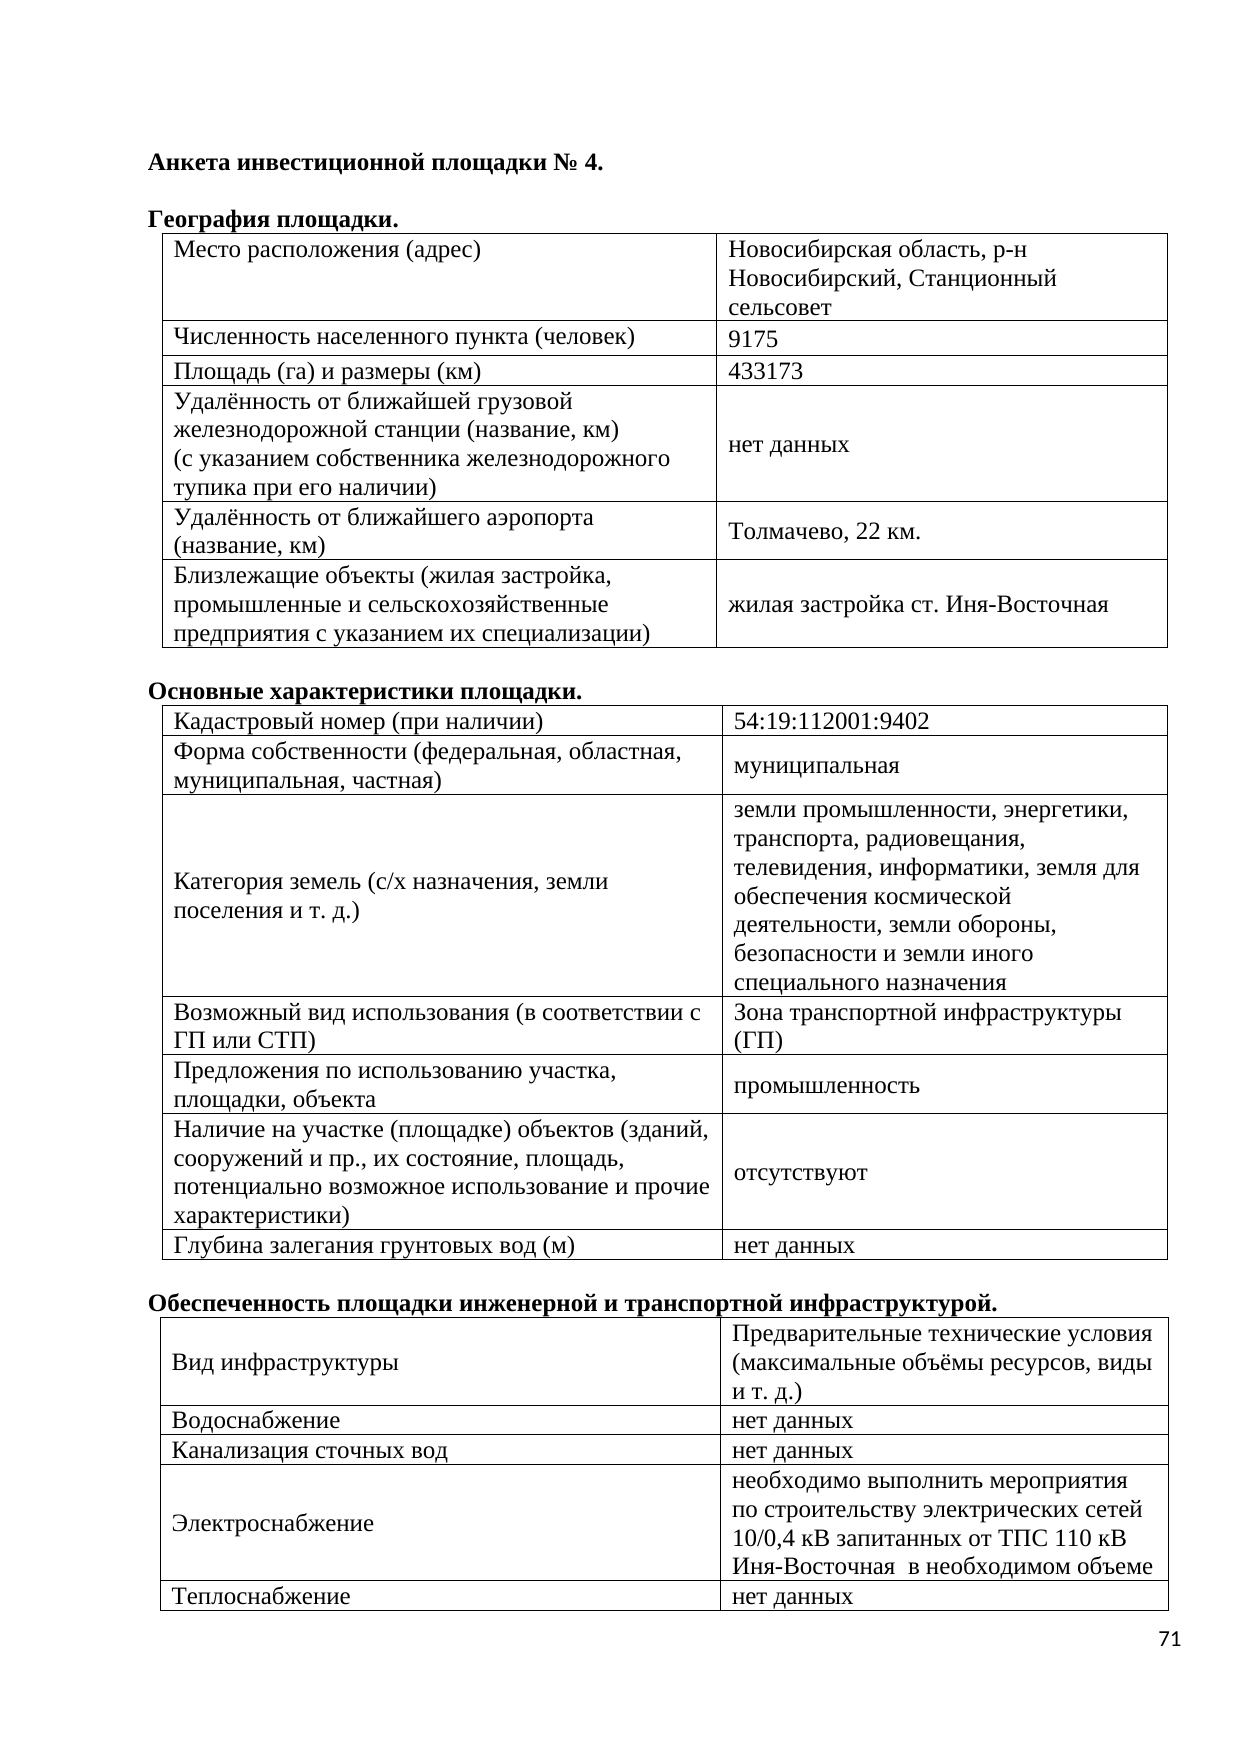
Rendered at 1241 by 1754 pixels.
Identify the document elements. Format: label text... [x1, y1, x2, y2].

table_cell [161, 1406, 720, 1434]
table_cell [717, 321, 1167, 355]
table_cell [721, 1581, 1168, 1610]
text Анкета инвестиционной площадки № 4. [148, 147, 1181, 176]
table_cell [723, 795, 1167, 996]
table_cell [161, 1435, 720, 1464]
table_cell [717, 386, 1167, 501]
text География площадки. [148, 204, 1181, 233]
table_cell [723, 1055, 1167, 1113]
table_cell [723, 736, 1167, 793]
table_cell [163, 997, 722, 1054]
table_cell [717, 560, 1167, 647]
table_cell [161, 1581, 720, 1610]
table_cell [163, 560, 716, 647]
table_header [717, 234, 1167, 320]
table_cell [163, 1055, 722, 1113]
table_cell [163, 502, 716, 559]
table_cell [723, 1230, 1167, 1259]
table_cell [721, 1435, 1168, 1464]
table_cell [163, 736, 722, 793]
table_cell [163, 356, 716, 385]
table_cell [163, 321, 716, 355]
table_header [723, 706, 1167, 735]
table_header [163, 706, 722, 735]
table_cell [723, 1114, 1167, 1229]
text Основные характеристики площадки. [148, 676, 1181, 705]
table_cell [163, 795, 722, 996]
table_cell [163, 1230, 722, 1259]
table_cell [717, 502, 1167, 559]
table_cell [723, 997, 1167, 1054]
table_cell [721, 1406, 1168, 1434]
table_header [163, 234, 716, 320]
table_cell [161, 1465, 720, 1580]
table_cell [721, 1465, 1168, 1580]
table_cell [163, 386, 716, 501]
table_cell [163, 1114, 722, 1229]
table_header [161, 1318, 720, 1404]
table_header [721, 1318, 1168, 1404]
text Обеспеченность площадки инженерной и транспортной инфраструктурой. [148, 1288, 1181, 1317]
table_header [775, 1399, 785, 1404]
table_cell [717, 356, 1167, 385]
